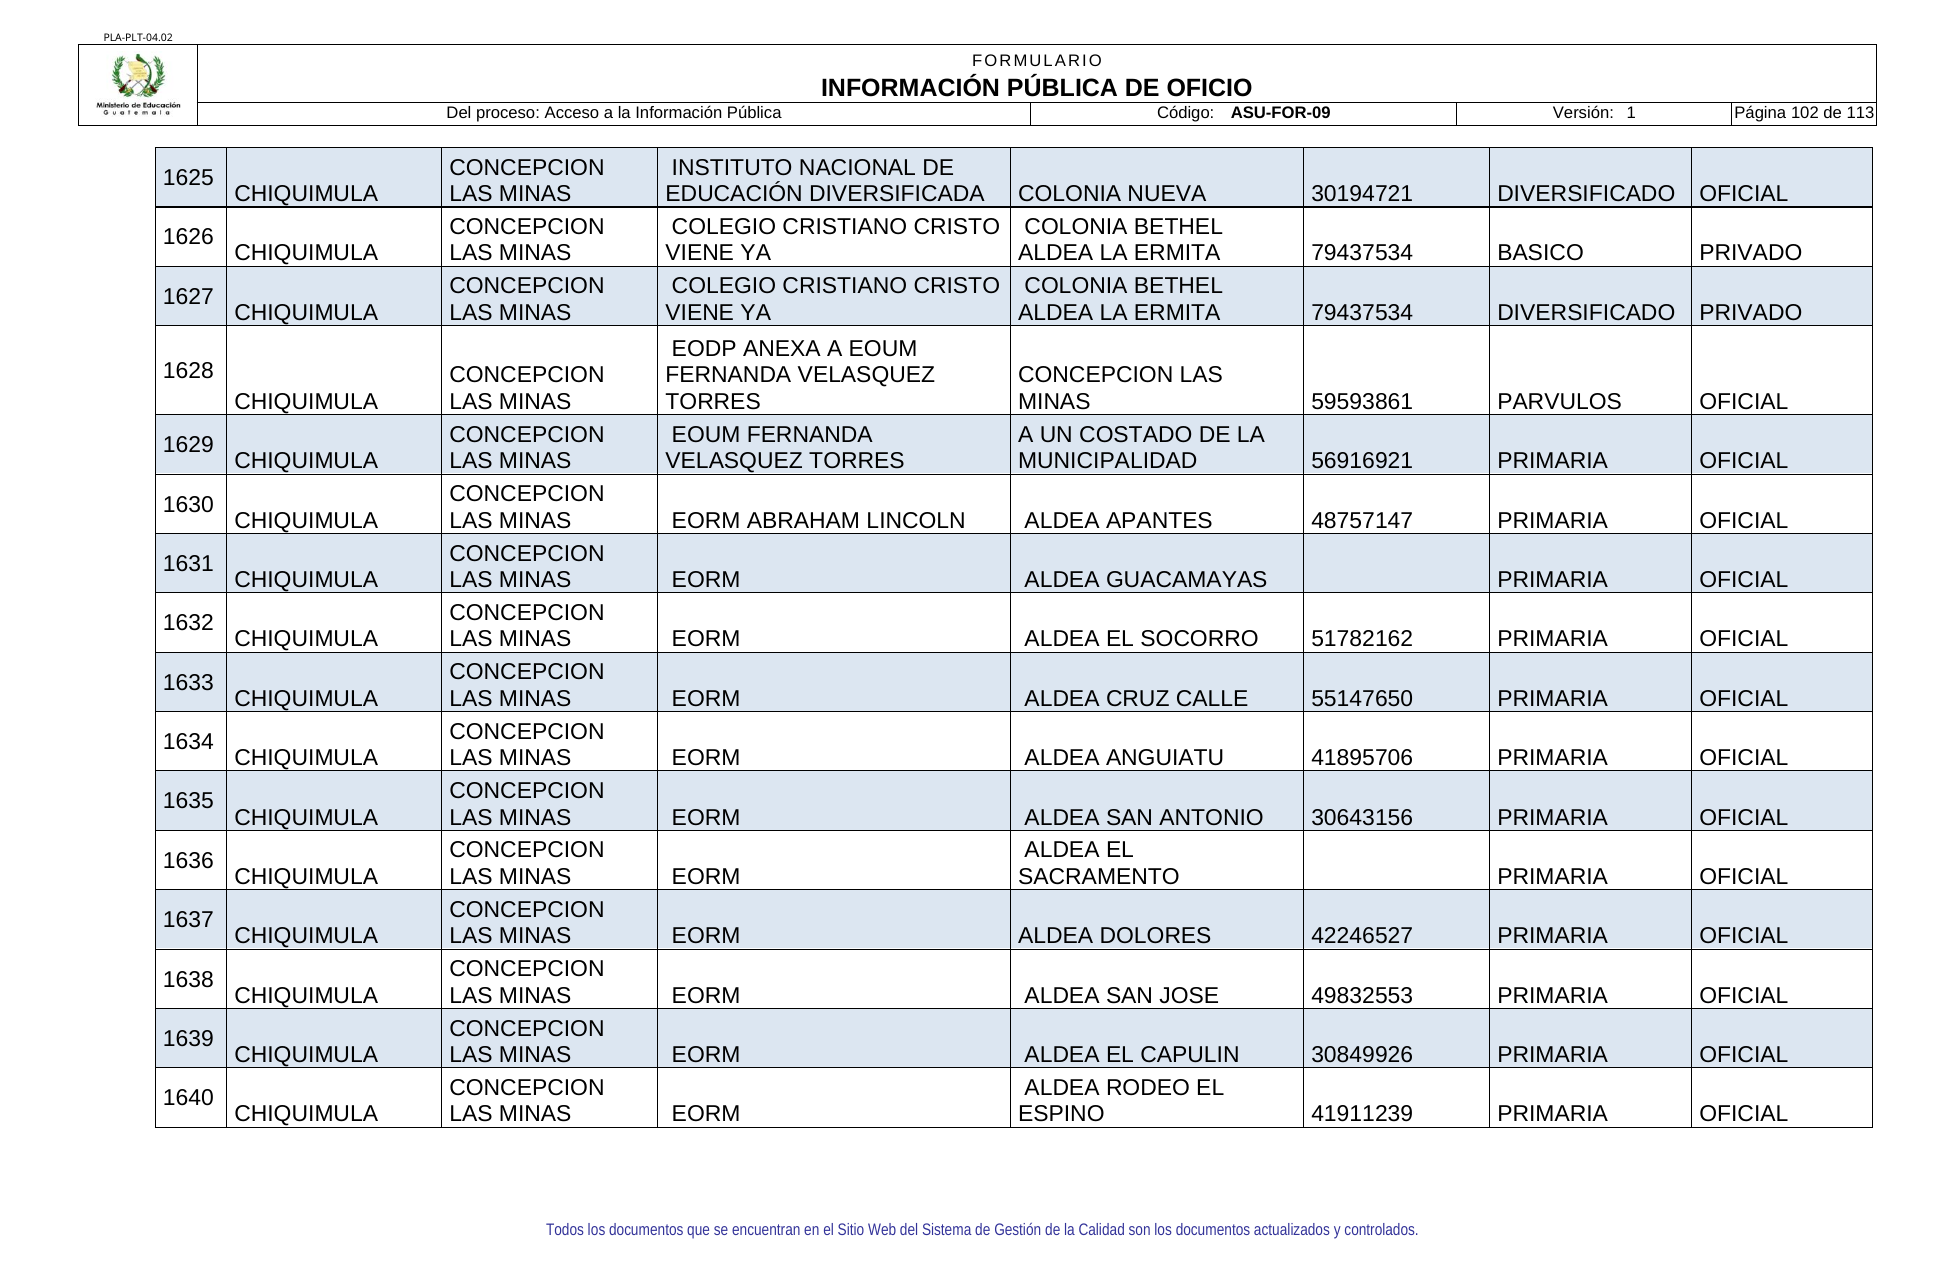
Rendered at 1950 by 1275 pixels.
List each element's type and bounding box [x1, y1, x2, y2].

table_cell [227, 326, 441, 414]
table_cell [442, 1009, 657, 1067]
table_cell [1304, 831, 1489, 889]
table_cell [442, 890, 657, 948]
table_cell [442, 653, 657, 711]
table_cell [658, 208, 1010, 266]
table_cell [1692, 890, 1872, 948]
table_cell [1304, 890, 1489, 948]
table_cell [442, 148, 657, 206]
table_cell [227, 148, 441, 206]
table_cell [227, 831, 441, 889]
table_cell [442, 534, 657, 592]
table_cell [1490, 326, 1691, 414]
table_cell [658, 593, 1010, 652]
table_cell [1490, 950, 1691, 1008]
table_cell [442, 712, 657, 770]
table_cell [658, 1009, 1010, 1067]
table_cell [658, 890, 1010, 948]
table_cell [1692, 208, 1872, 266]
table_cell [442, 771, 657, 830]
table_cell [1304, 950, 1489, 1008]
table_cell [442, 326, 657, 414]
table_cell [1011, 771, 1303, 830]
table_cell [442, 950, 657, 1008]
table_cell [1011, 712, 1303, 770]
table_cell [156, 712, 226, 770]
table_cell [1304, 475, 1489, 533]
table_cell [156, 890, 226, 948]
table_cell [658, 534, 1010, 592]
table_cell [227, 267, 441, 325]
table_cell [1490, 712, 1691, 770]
picture [95, 51, 181, 117]
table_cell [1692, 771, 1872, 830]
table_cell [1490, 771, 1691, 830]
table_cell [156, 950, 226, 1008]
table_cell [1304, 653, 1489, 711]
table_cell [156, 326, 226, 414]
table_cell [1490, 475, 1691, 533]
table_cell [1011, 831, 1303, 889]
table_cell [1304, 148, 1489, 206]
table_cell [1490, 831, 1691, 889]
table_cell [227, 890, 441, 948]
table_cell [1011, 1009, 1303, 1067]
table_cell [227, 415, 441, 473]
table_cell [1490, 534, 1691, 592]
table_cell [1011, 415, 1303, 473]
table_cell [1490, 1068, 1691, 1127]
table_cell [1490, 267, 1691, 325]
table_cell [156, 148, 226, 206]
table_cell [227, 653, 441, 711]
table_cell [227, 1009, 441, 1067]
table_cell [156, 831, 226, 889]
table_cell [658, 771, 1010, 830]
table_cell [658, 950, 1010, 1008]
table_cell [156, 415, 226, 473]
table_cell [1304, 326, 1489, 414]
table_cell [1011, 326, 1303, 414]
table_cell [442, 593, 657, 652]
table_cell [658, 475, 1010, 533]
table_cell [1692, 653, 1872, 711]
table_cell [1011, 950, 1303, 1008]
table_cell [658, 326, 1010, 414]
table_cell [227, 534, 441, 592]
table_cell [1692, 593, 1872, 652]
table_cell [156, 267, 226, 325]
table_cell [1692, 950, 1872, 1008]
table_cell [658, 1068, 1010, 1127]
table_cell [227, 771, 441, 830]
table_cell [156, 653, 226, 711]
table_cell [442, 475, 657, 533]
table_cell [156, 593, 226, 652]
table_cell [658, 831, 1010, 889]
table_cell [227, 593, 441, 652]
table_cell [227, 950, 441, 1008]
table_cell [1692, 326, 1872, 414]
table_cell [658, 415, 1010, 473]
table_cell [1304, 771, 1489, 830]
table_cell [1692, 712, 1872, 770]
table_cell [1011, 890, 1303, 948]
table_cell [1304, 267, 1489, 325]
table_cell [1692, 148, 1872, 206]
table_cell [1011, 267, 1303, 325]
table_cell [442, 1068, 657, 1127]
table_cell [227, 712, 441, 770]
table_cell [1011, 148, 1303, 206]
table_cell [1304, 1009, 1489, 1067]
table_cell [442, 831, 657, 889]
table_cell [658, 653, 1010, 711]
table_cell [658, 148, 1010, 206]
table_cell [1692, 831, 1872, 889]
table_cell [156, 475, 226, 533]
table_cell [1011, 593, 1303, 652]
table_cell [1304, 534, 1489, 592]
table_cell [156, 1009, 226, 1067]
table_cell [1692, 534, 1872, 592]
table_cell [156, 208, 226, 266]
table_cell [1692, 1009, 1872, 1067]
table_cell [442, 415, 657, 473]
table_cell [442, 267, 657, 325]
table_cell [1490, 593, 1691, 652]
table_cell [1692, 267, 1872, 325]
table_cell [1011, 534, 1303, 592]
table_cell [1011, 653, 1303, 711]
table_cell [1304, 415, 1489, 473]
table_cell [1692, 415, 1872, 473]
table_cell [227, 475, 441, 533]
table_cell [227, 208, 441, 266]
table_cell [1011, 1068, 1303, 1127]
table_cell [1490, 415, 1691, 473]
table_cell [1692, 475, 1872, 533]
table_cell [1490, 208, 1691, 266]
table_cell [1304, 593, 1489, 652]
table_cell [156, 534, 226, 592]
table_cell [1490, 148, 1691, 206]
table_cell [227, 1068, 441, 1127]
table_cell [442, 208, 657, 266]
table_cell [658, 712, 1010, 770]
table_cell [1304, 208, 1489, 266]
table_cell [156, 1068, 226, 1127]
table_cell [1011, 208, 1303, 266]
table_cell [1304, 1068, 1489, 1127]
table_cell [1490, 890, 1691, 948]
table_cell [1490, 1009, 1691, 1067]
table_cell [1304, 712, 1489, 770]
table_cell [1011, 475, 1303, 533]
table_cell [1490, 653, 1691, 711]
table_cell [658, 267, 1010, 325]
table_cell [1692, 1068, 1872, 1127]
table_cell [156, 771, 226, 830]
